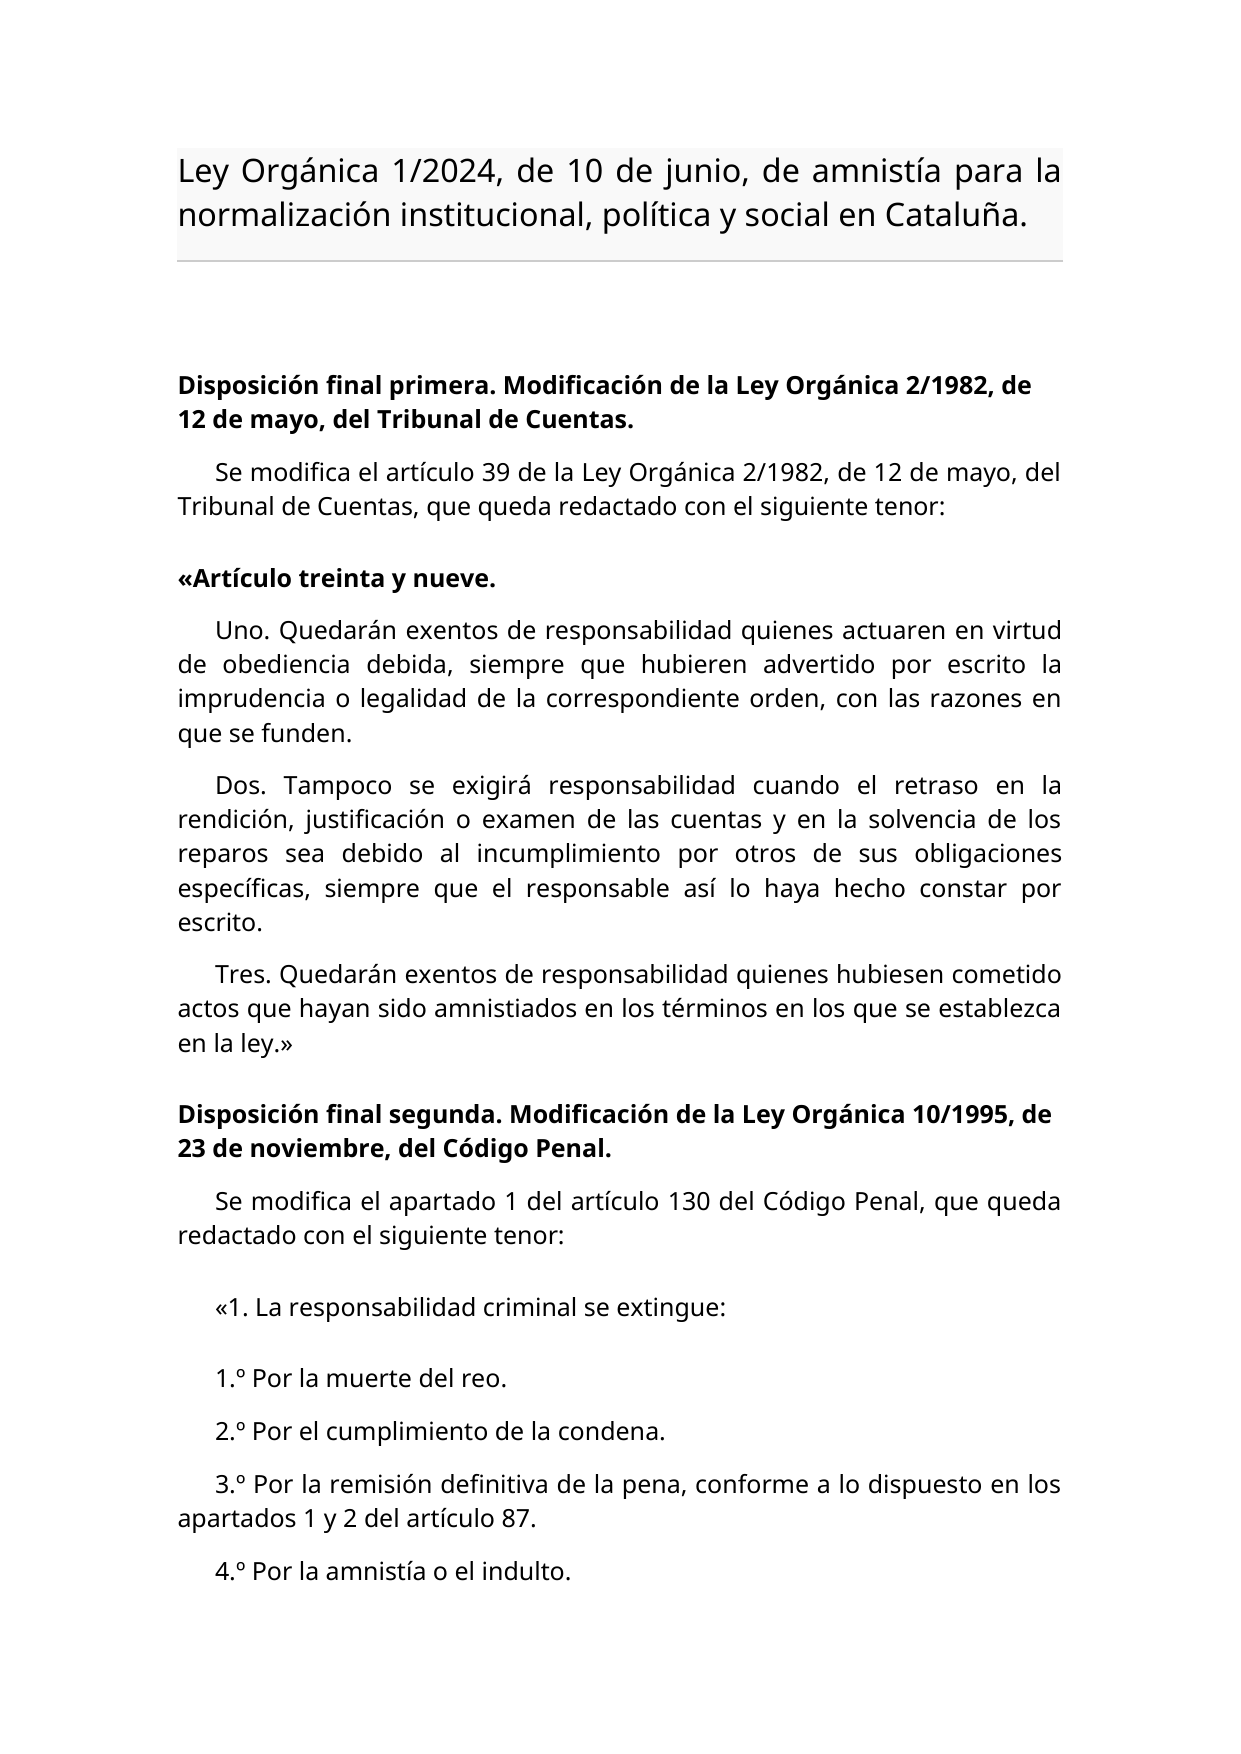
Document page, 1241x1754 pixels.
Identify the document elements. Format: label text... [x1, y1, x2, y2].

text 2.º Por el cumplimiento de la condena. [177, 1414, 1063, 1448]
text Se modifica el artículo 39 de la Ley Orgánica 2/1982, de 12 de mayo, del Tribunal de Cuentas, que queda redactado con el siguiente tenor: [177, 454, 1063, 523]
text Tres. Quedarán exentos de responsabilidad quienes hubiesen cometido actos que hayan sido amnistiados en los términos en los que se establezca en la ley.» [177, 957, 1063, 1059]
text «Artículo treinta y nueve. [177, 560, 1063, 594]
text 1.º Por la muerte del reo. [177, 1361, 1063, 1395]
text 4.º Por la amnistía o el indulto. [177, 1553, 1063, 1587]
text Dos. Tampoco se exigirá responsabilidad cuando el retraso en la rendición, justificación o examen de las cuentas y en la solvencia de los reparos sea debido al incumplimiento por otros de sus obligaciones específicas, siempre que el responsable así lo haya hecho constar por escrito. [177, 768, 1063, 938]
text Uno. Quedarán exentos de responsabilidad quienes actuaren en virtud de obediencia debida, siempre que hubieren advertido por escrito la imprudencia o legalidad de la correspondiente orden, con las razones en que se funden. [177, 613, 1063, 749]
text Se modifica el apartado 1 del artículo 130 del Código Penal, que queda redactado con el siguiente tenor: [177, 1184, 1063, 1252]
text Disposición final segunda. Modificación de la Ley Orgánica 10/1995, de 23 de noviembre, del Código Penal. [177, 1097, 1063, 1165]
text «1. La responsabilidad criminal se extingue: [177, 1289, 1063, 1323]
text Ley Orgánica 1/2024, de 10 de junio, de amnistía para la normalización institucional, política y social en Cataluña. [177, 148, 1063, 260]
text Disposición final primera. Modificación de la Ley Orgánica 2/1982, de 12 de mayo, del Tribunal de Cuentas. [177, 368, 1063, 436]
text 3.º Por la remisión definitiva de la pena, conforme a lo dispuesto en los apartados 1 y 2 del artículo 87. [177, 1466, 1063, 1534]
